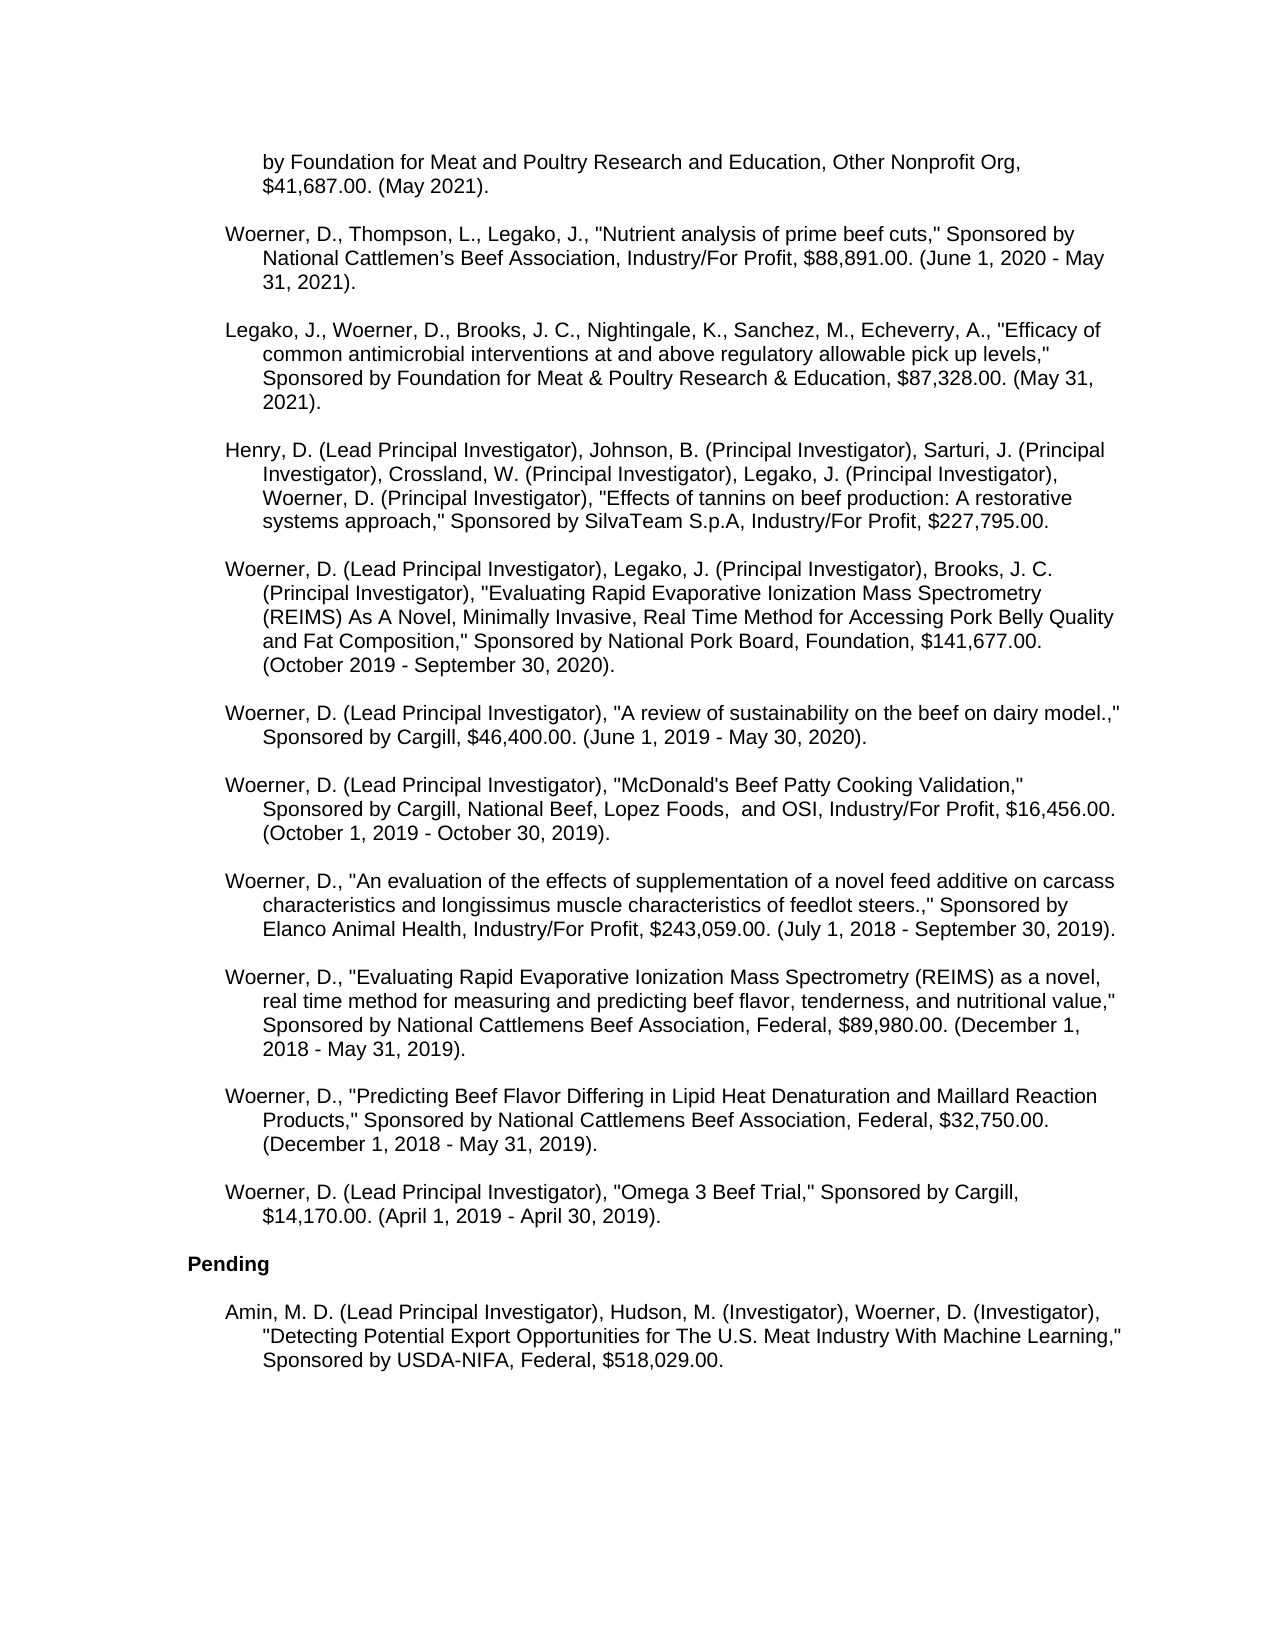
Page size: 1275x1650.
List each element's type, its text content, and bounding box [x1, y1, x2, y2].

text Pending [187, 1252, 1125, 1276]
text Woerner, D. (Lead Principal Investigator), "A review of sustainability on the beef on dairy model.," Sponsored by Cargill, $46,400.00. (June 1, 2019 - May 30, 2020). [225, 701, 1125, 749]
text Woerner, D. (Lead Principal Investigator), Legako, J. (Principal Investigator), Brooks, J. C. (Principal Investigator), "Evaluating Rapid Evaporative Ionization Mass Spectrometry (REIMS) As A Novel, Minimally Invasive, Real Time Method for Accessing Pork Belly Quality and Fat Composition," Sponsored by National Pork Board, Foundation, $141,677.00. (October 2019 - September 30, 2020). [225, 557, 1125, 677]
text Woerner, D. (Lead Principal Investigator), "Omega 3 Beef Trial," Sponsored by Cargill, $14,170.00. (April 1, 2019 - April 30, 2019). [225, 1180, 1125, 1228]
text Woerner, D., "An evaluation of the effects of supplementation of a novel feed additive on carcass characteristics and longissimus muscle characteristics of feedlot steers.," Sponsored by Elanco Animal Health, Industry/For Profit, $243,059.00. (July 1, 2018 - September 30, 2019). [225, 869, 1125, 941]
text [225, 150, 1125, 198]
text Woerner, D., "Predicting Beef Flavor Differing in Lipid Heat Denaturation and Maillard Reaction Products," Sponsored by National Cattlemens Beef Association, Federal, $32,750.00. (December 1, 2018 - May 31, 2019). [225, 1084, 1125, 1156]
text Amin, M. D. (Lead Principal Investigator), Hudson, M. (Investigator), Woerner, D. (Investigator), "Detecting Potential Export Opportunities for The U.S. Meat Industry With Machine Learning," Sponsored by USDA-NIFA, Federal, $518,029.00. [225, 1300, 1125, 1372]
text Woerner, D. (Lead Principal Investigator), "McDonald's Beef Patty Cooking Validation," Sponsored by Cargill, National Beef, Lopez Foods, and OSI, Industry/For Profit, $16,456.00. (October 1, 2019 - October 30, 2019). [225, 773, 1125, 845]
text Legako, J., Woerner, D., Brooks, J. C., Nightingale, K., Sanchez, M., Echeverry, A., "Efficacy of common antimicrobial interventions at and above regulatory allowable pick up levels," Sponsored by Foundation for Meat & Poultry Research & Education, $87,328.00. (May 31, 2021). [225, 318, 1125, 413]
text Henry, D. (Lead Principal Investigator), Johnson, B. (Principal Investigator), Sarturi, J. (Principal Investigator), Crossland, W. (Principal Investigator), Legako, J. (Principal Investigator), Woerner, D. (Principal Investigator), "Effects of tannins on beef production: A restorative systems approach," Sponsored by SilvaTeam S.p.A, Industry/For Profit, $227,795.00. [225, 437, 1125, 533]
text Woerner, D., "Evaluating Rapid Evaporative Ionization Mass Spectrometry (REIMS) as a novel, real time method for measuring and predicting beef flavor, tenderness, and nutritional value," Sponsored by National Cattlemens Beef Association, Federal, $89,980.00. (December 1, 2018 - May 31, 2019). [225, 964, 1125, 1060]
text Woerner, D., Thompson, L., Legako, J., "Nutrient analysis of prime beef cuts," Sponsored by National Cattlemen’s Beef Association, Industry/For Profit, $88,891.00. (June 1, 2020 - May 31, 2021). [225, 222, 1125, 294]
